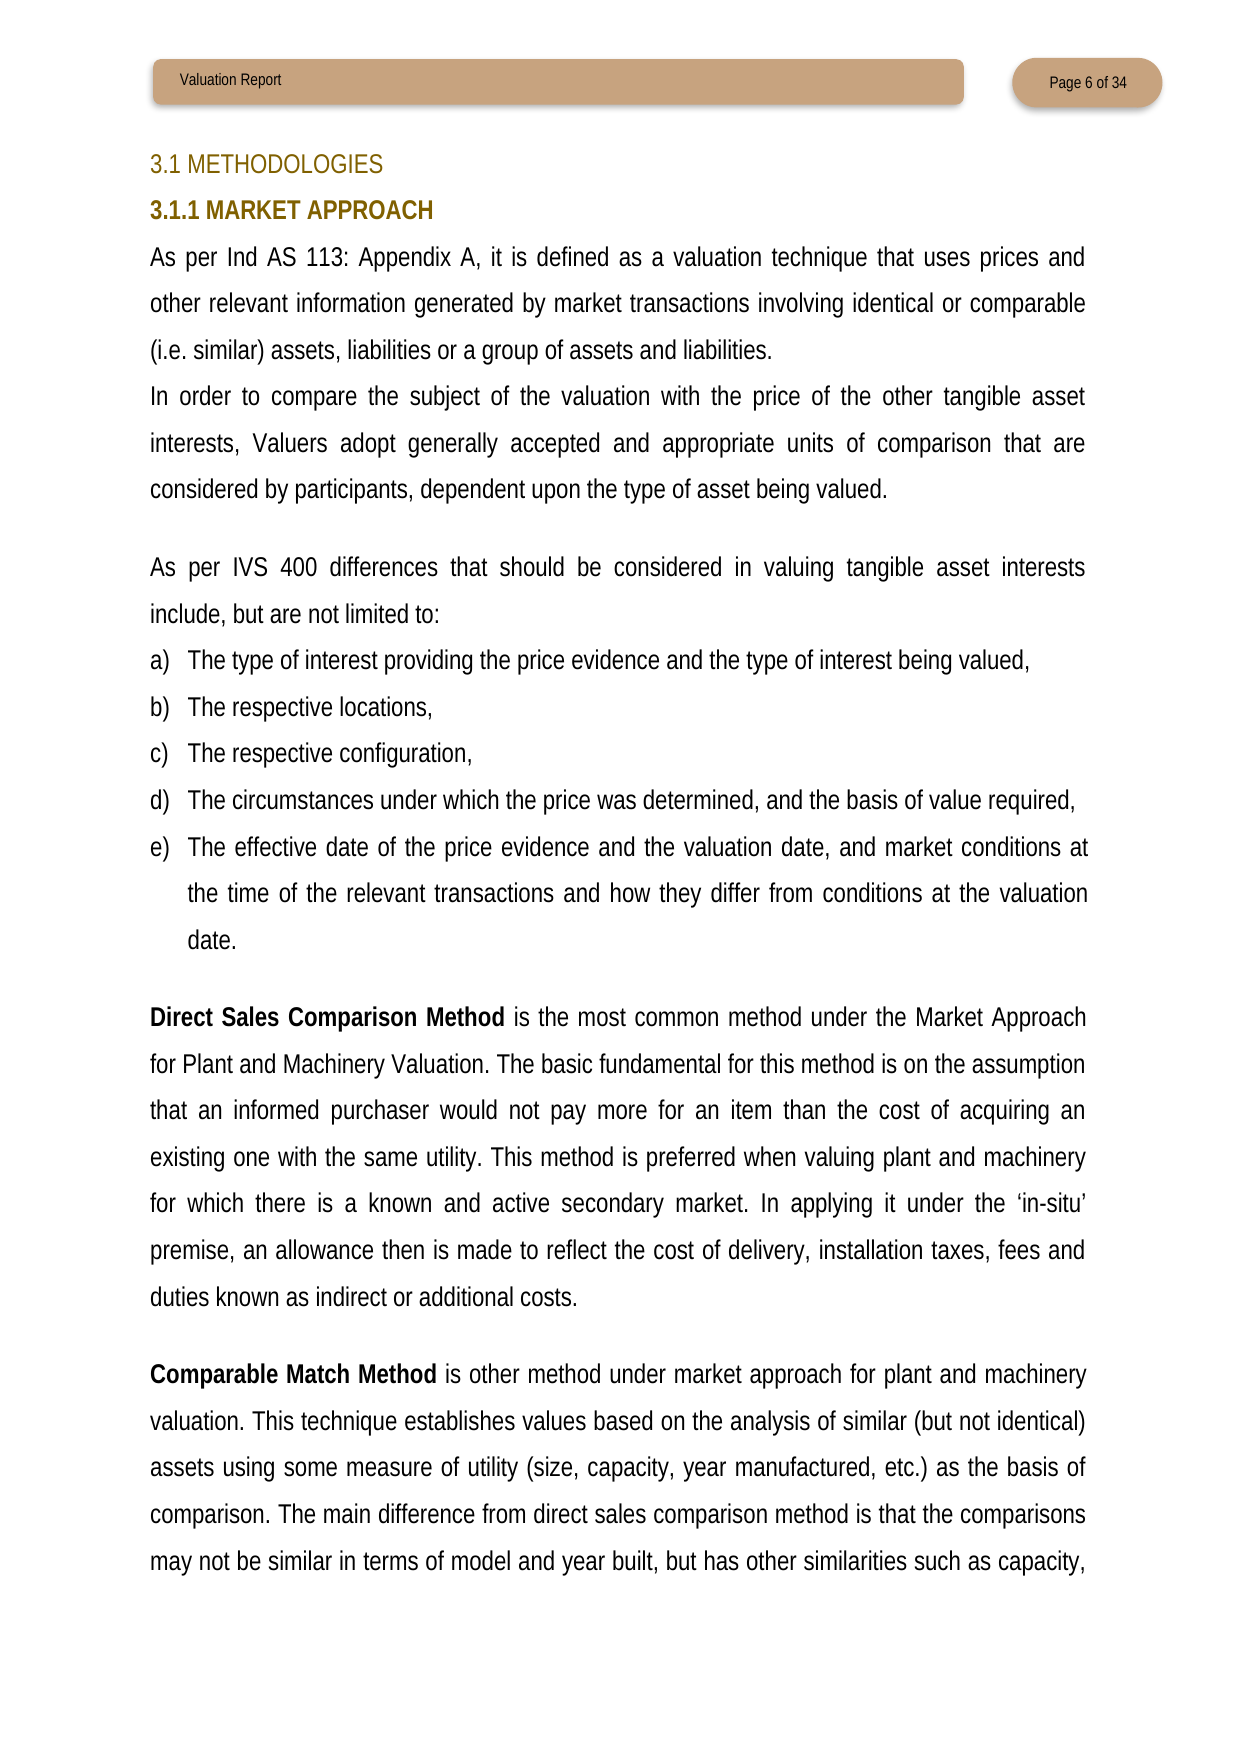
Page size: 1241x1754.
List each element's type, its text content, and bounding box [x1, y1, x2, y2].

list The type of interest providing the price evidence and the type of interest being valued, [150, 644, 1090, 675]
subtitle 3.1.1 MARKET APPROACH [150, 194, 1090, 225]
subtitle 3.1 METHODOLOGIES [150, 148, 1090, 179]
list The respective locations, [150, 691, 1090, 722]
list The effective date of the price evidence and the valuation date, and market conditions at the time of the relevant transactions and how they differ from conditions at the valuation date. [150, 831, 1090, 955]
text As per IVS 400 differences that should be considered in valuing tangible asset interests include, but are not limited to: [150, 551, 1087, 629]
text Direct Sales Comparison Method is the most common method under the Market Approach for Plant and Machinery Valuation. The basic fundamental for this method is on the assumption that an informed purchaser would not pay more for an item than the cost of acquiring an existing one with the same utility. This method is preferred when valuing plant and machinery for which there is a known and active secondary market. In applying it under the ‘in-situ’ premise, an allowance then is made to reflect the cost of delivery, installation taxes, fees and duties known as indirect or additional costs. [150, 1001, 1087, 1312]
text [150, 1358, 1087, 1576]
list The respective configuration, [150, 737, 1090, 768]
list The circumstances under which the price was determined, and the basis of value required, [150, 784, 1090, 815]
text In order to compare the subject of the valuation with the price of the other tangible asset interests, Valuers adopt generally accepted and appropriate units of comparison that are considered by participants, dependent upon the type of asset being valued. [150, 381, 1087, 505]
text As per Ind AS 113: Appendix A, it is defined as a valuation technique that uses prices and other relevant information generated by market transactions involving identical or comparable (i.e. similar) assets, liabilities or a group of assets and liabilities. [150, 241, 1087, 365]
